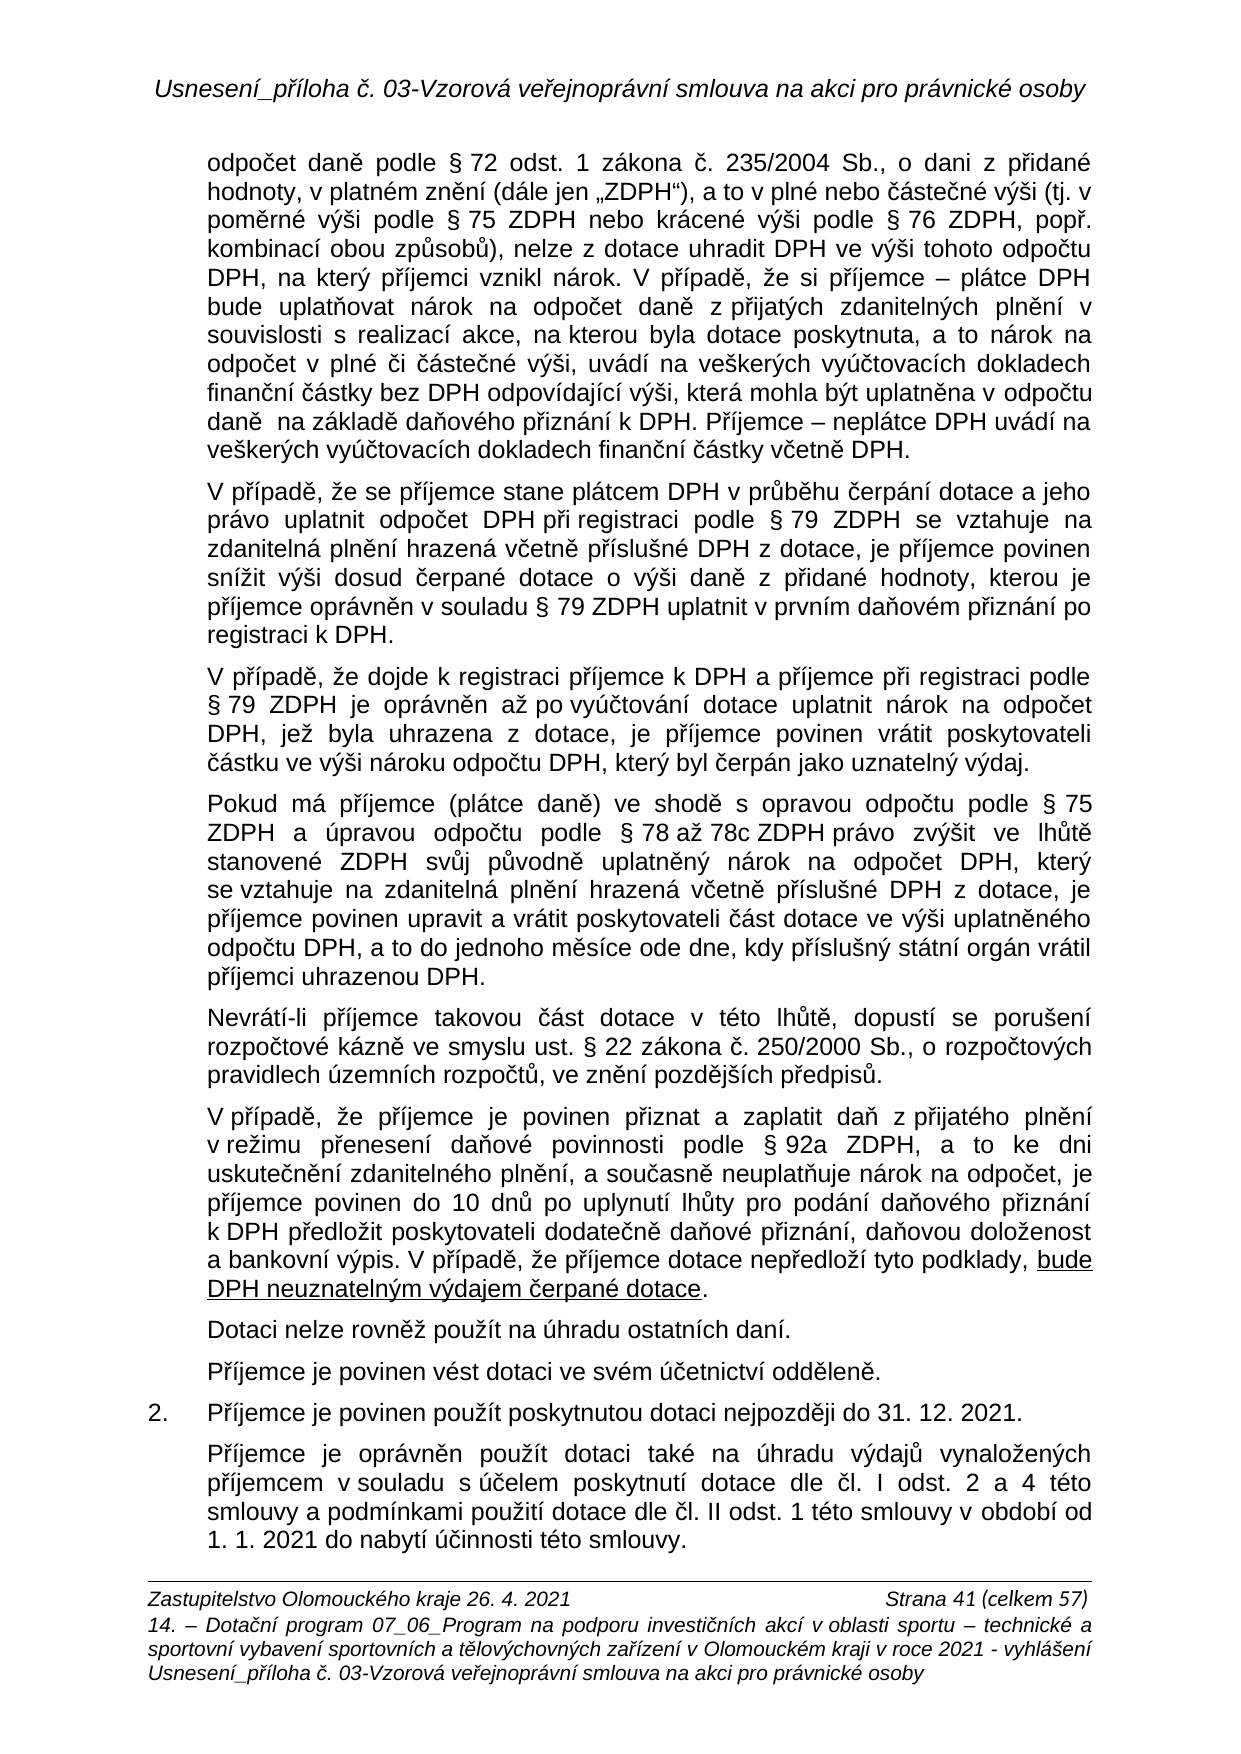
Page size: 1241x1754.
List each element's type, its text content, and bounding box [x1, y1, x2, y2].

text Dotaci nelze rovněž použít na úhradu ostatních daní. [207, 1315, 1092, 1344]
text Příjemce je oprávněn použít dotaci také na úhradu výdajů vynaložených příjemcem v souladu s účelem poskytnutí dotace dle čl. I odst. 2 a 4 této smlouvy a podmínkami použití dotace dle čl. II odst. 1 této smlouvy v období od 1. 1. 2021 do nabytí účinnosti této smlouvy. [207, 1439, 1092, 1554]
text Příjemce je povinen vést dotaci ve svém účetnictví odděleně. [207, 1356, 1092, 1385]
text Nevrátí-li příjemce takovou část dotace v této lhůtě, dopustí se porušení rozpočtové kázně ve smyslu ust. § 22 zákona č. 250/2000 Sb., o rozpočtových pravidlech územních rozpočtů, ve znění pozdějších předpisů. [207, 1003, 1092, 1089]
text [207, 148, 1092, 464]
text V případě, že příjemce je povinen přiznat a zaplatit daň z přijatého plnění v režimu přenesení daňové povinnosti podle § 92a ZDPH, a to ke dni uskutečnění zdanitelného plnění, a současně neuplatňuje nárok na odpočet, je příjemce povinen do 10 dnů po uplynutí lhůty pro podání daňového přiznání k DPH předložit poskytovateli dodatečně daňové přiznání, daňovou doloženost a bankovní výpis. V případě, že příjemce dotace nepředloží tyto podklady, bude DPH neuznatelným výdajem čerpané dotace. [207, 1101, 1092, 1303]
list Příjemce je povinen použít poskytnutou dotaci nejpozději do 31. 12. 2021. [148, 1398, 1092, 1426]
text Pokud má příjemce (plátce daně) ve shodě s opravou odpočtu podle § 75 ZDPH a úpravou odpočtu podle § 78 až 78c ZDPH právo zvýšit ve lhůtě stanovené ZDPH svůj původně uplatněný nárok na odpočet DPH, který se vztahuje na zdanitelná plnění hrazená včetně příslušné DPH z dotace, je příjemce povinen upravit a vrátit poskytovateli část dotace ve výši uplatněného odpočtu DPH, a to do jednoho měsíce ode dne, kdy příslušný státní orgán vrátil příjemci uhrazenou DPH. [207, 789, 1092, 990]
text V případě, že se příjemce stane plátcem DPH v průběhu čerpání dotace a jeho právo uplatnit odpočet DPH při registraci podle § 79 ZDPH se vztahuje na zdanitelná plnění hrazená včetně příslušné DPH z dotace, je příjemce povinen snížit výši dosud čerpané dotace o výši daně z přidané hodnoty, kterou je příjemce oprávněn v souladu § 79 ZDPH uplatnit v prvním daňovém přiznání po registraci k DPH. [207, 476, 1092, 649]
text V případě, že dojde k registraci příjemce k DPH a příjemce při registraci podle § 79 ZDPH je oprávněn až po vyúčtování dotace uplatnit nárok na odpočet DPH, jež byla uhrazena z dotace, je příjemce povinen vrátit poskytovateli částku ve výši nároku odpočtu DPH, který byl čerpán jako uznatelný výdaj. [207, 661, 1092, 776]
